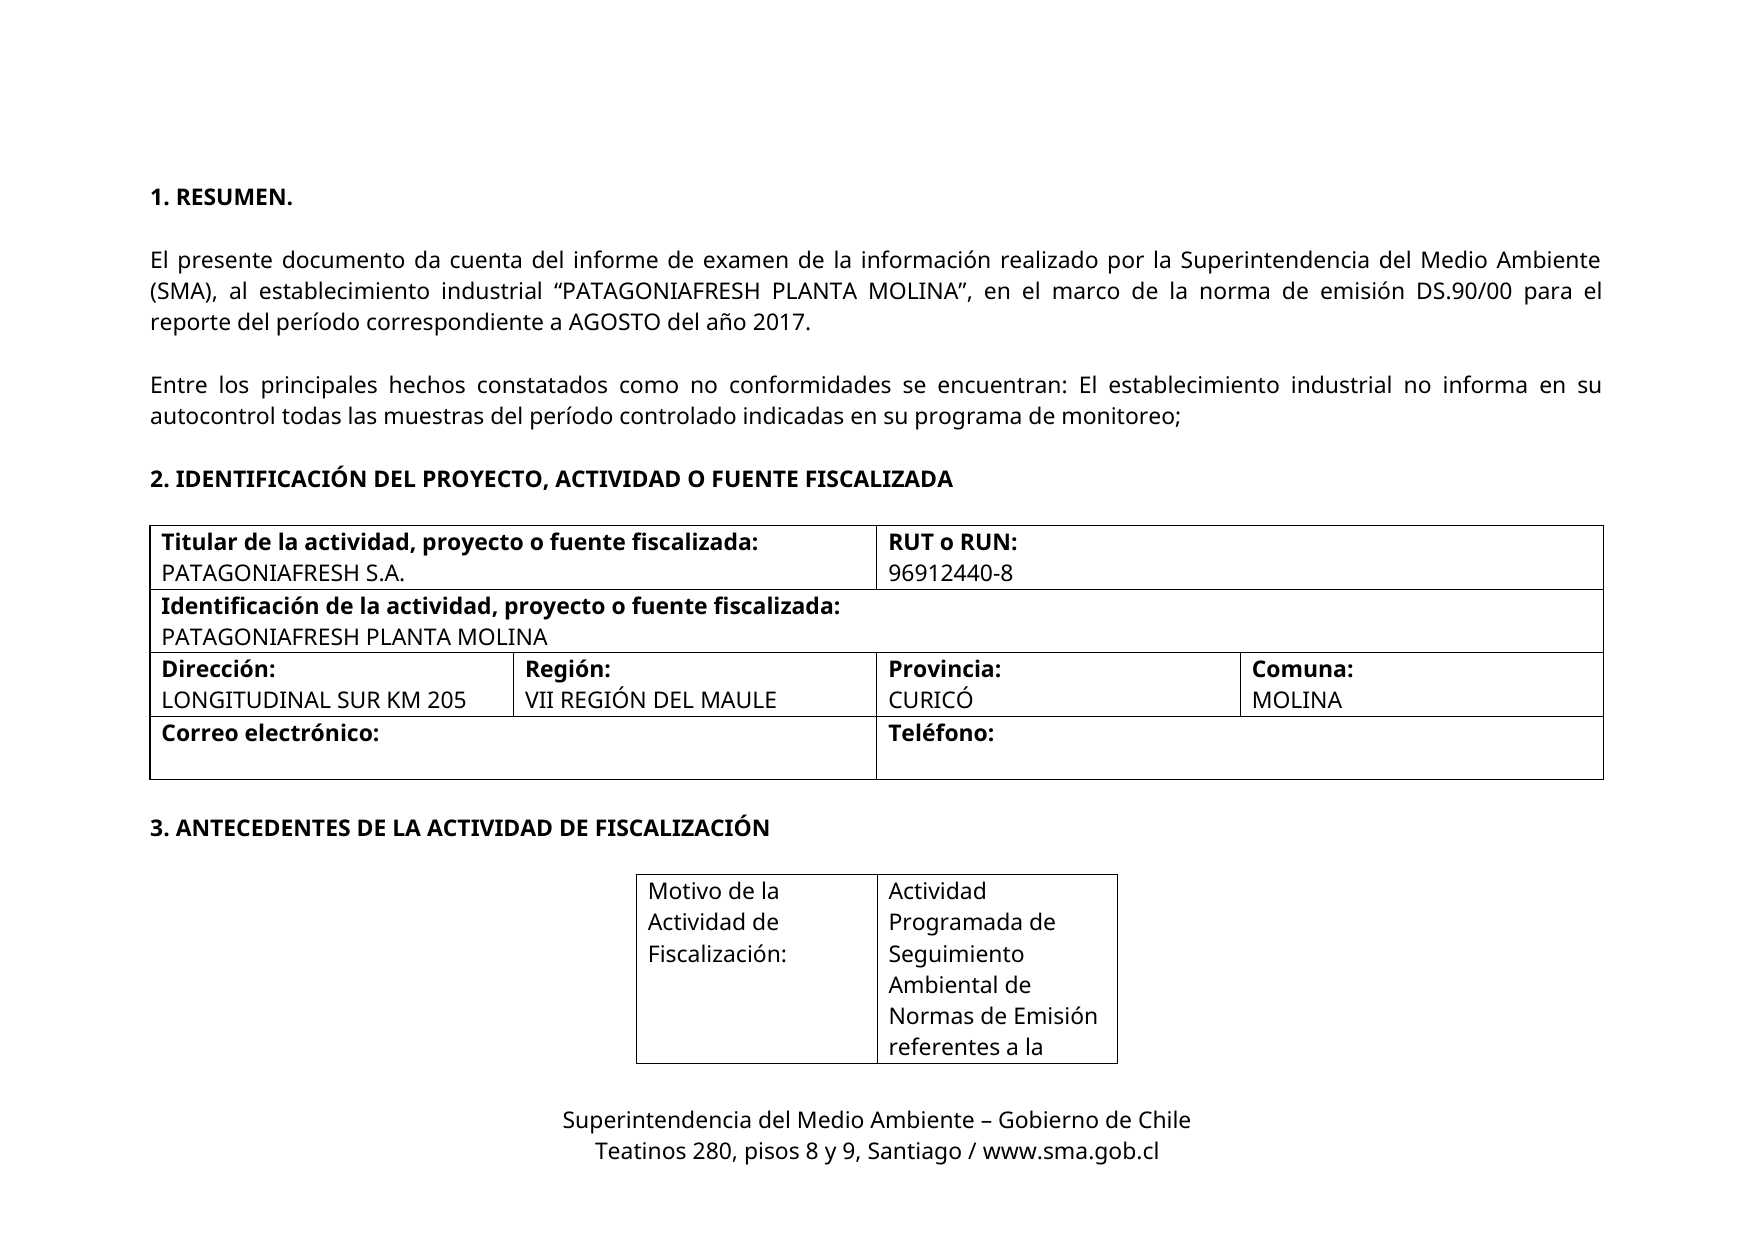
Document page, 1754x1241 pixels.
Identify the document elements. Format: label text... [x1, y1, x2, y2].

table_header Titular de la actividad, proyecto o fuente fiscalizada: PATAGONIAFRESH S.A. [151, 526, 876, 588]
table_cell Correo electrónico: [151, 717, 876, 779]
table_cell Región: VII REGIÓN DEL MAULE [514, 653, 876, 716]
text 3. ANTECEDENTES DE LA ACTIVIDAD DE FISCALIZACIÓN [150, 780, 1604, 843]
text 1. RESUMEN. [150, 150, 1604, 212]
text Entre los principales hechos constatados como no conformidades se encuentran: El establecimiento industrial no informa en su autocontrol todas las muestras del período controlado indicadas en su programa de monitoreo; [150, 337, 1604, 431]
table_header RUT o RUN: 96912440-8 [877, 526, 1603, 588]
text 2. IDENTIFICACIÓN DEL PROYECTO, ACTIVIDAD O FUENTE FISCALIZADA [150, 431, 1604, 494]
table_cell Provincia: CURICÓ [877, 653, 1240, 716]
table_cell Teléfono: [877, 717, 1603, 779]
table_cell Comuna: MOLINA [1241, 653, 1603, 716]
table_cell Dirección: LONGITUDINAL SUR KM 205 [151, 653, 513, 716]
table_cell Identificación de la actividad, proyecto o fuente fiscalizada: PATAGONIAFRESH PLANTA MOLINA [151, 590, 1603, 652]
text El presente documento da cuenta del informe de examen de la información realizado por la Superintendencia del Medio Ambiente (SMA), al establecimiento industrial “PATAGONIAFRESH PLANTA MOLINA”, en el marco de la norma de emisión DS.90/00 para el reporte del período correspondiente a AGOSTO del año 2017. [150, 212, 1604, 337]
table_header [637, 875, 877, 1062]
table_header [878, 875, 1117, 1062]
